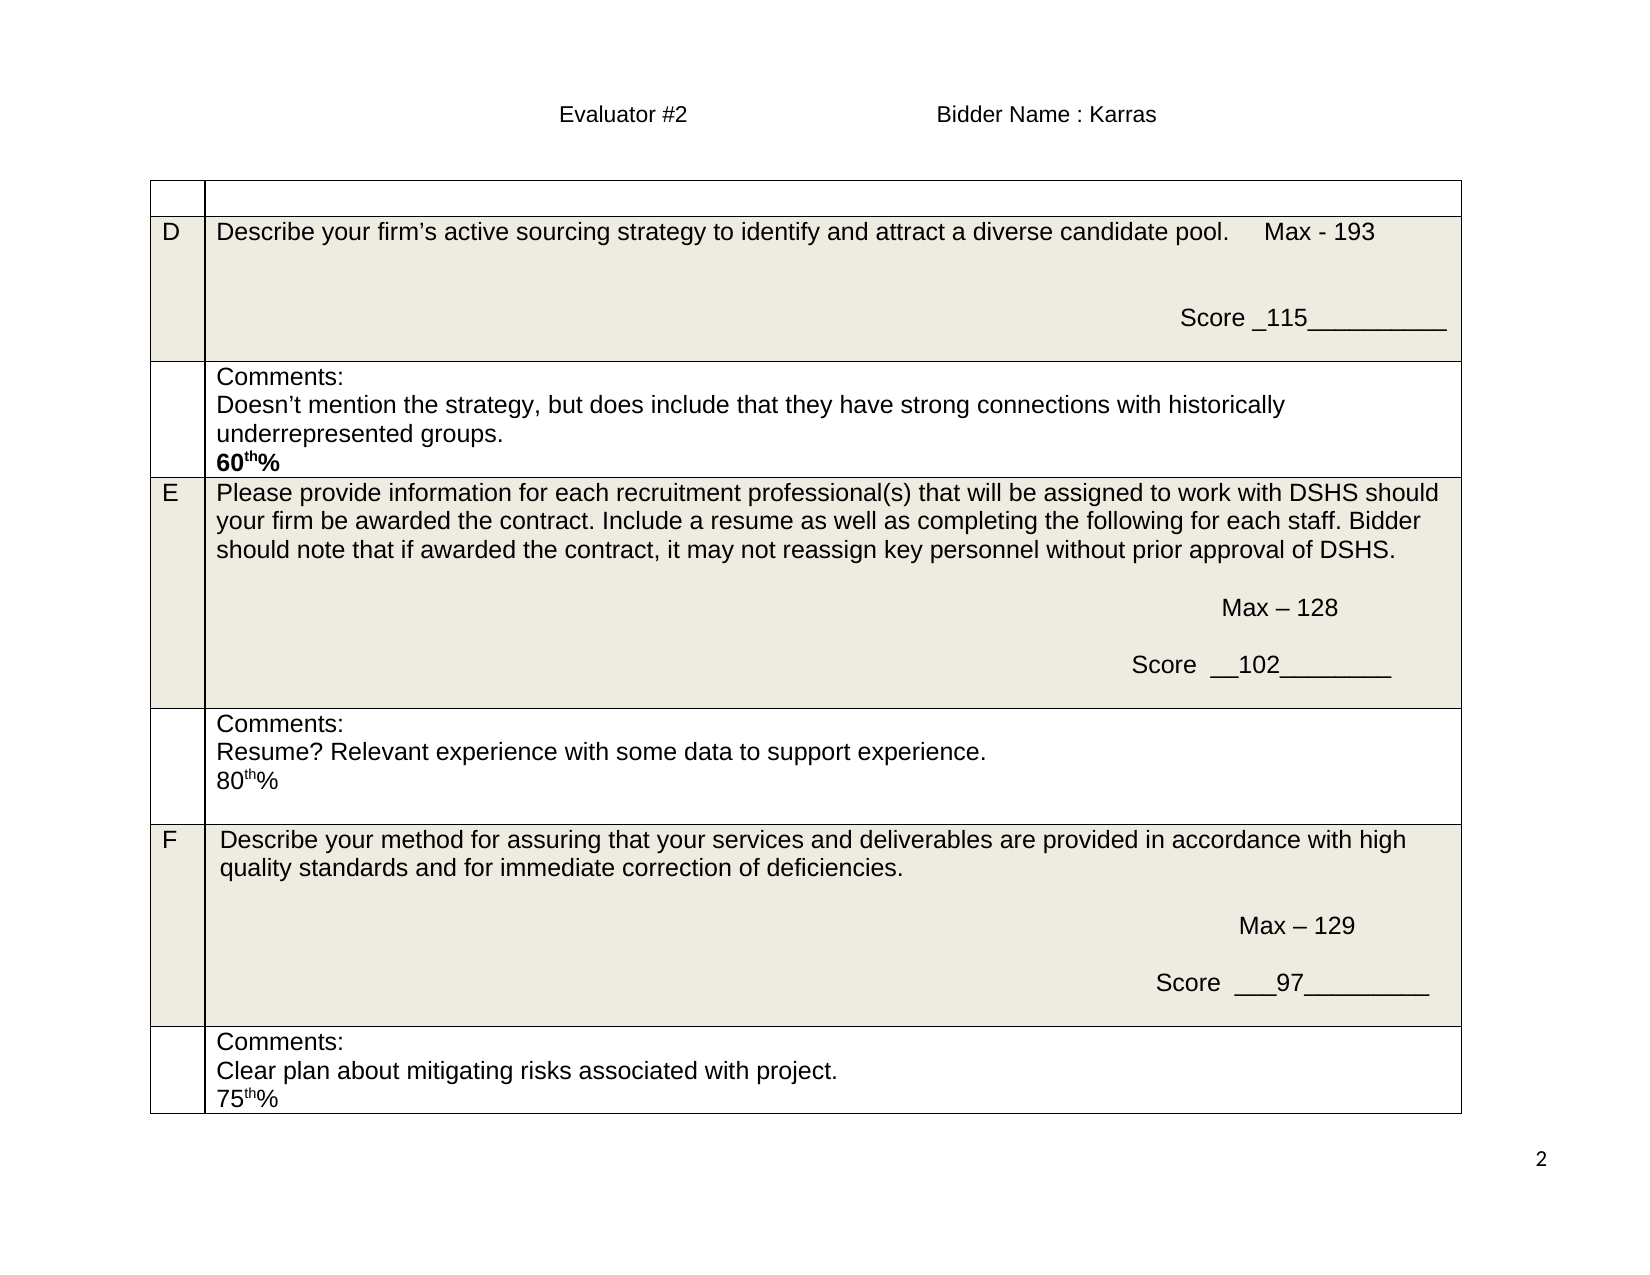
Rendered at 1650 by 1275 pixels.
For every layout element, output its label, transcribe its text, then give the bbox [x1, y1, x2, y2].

table_cell [151, 709, 204, 824]
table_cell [206, 1027, 1461, 1113]
table_cell [151, 1027, 204, 1113]
table_cell Comments: Doesn’t mention the strategy, but does include that they have strong connections with historically underrepresented groups. 60th% [206, 362, 1461, 477]
table_cell [151, 362, 204, 477]
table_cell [206, 181, 1461, 216]
table_cell F [151, 825, 204, 1026]
table_cell D [151, 217, 204, 361]
table_cell Describe your method for assuring that your services and deliverables are provided in accordance with high quality standards and for immediate correction of deficiencies. Max – 129 Score ___97_________ [206, 825, 1461, 1026]
table_cell Please provide information for each recruitment professional(s) that will be assigned to work with DSHS should your firm be awarded the contract. Include a resume as well as completing the following for each staff. Bidder should note that if awarded the contract, it may not reassign key personnel without prior approval of DSHS. Max – 128 Score __102________ [206, 478, 1461, 708]
table_cell [151, 181, 204, 216]
table_cell E [151, 478, 204, 708]
table_cell Comments: Resume? Relevant experience with some data to support experience. 80th% [206, 709, 1461, 824]
table_cell Describe your firm’s active sourcing strategy to identify and attract a diverse candidate pool. Max - 193 Score _115__________ [206, 217, 1461, 361]
